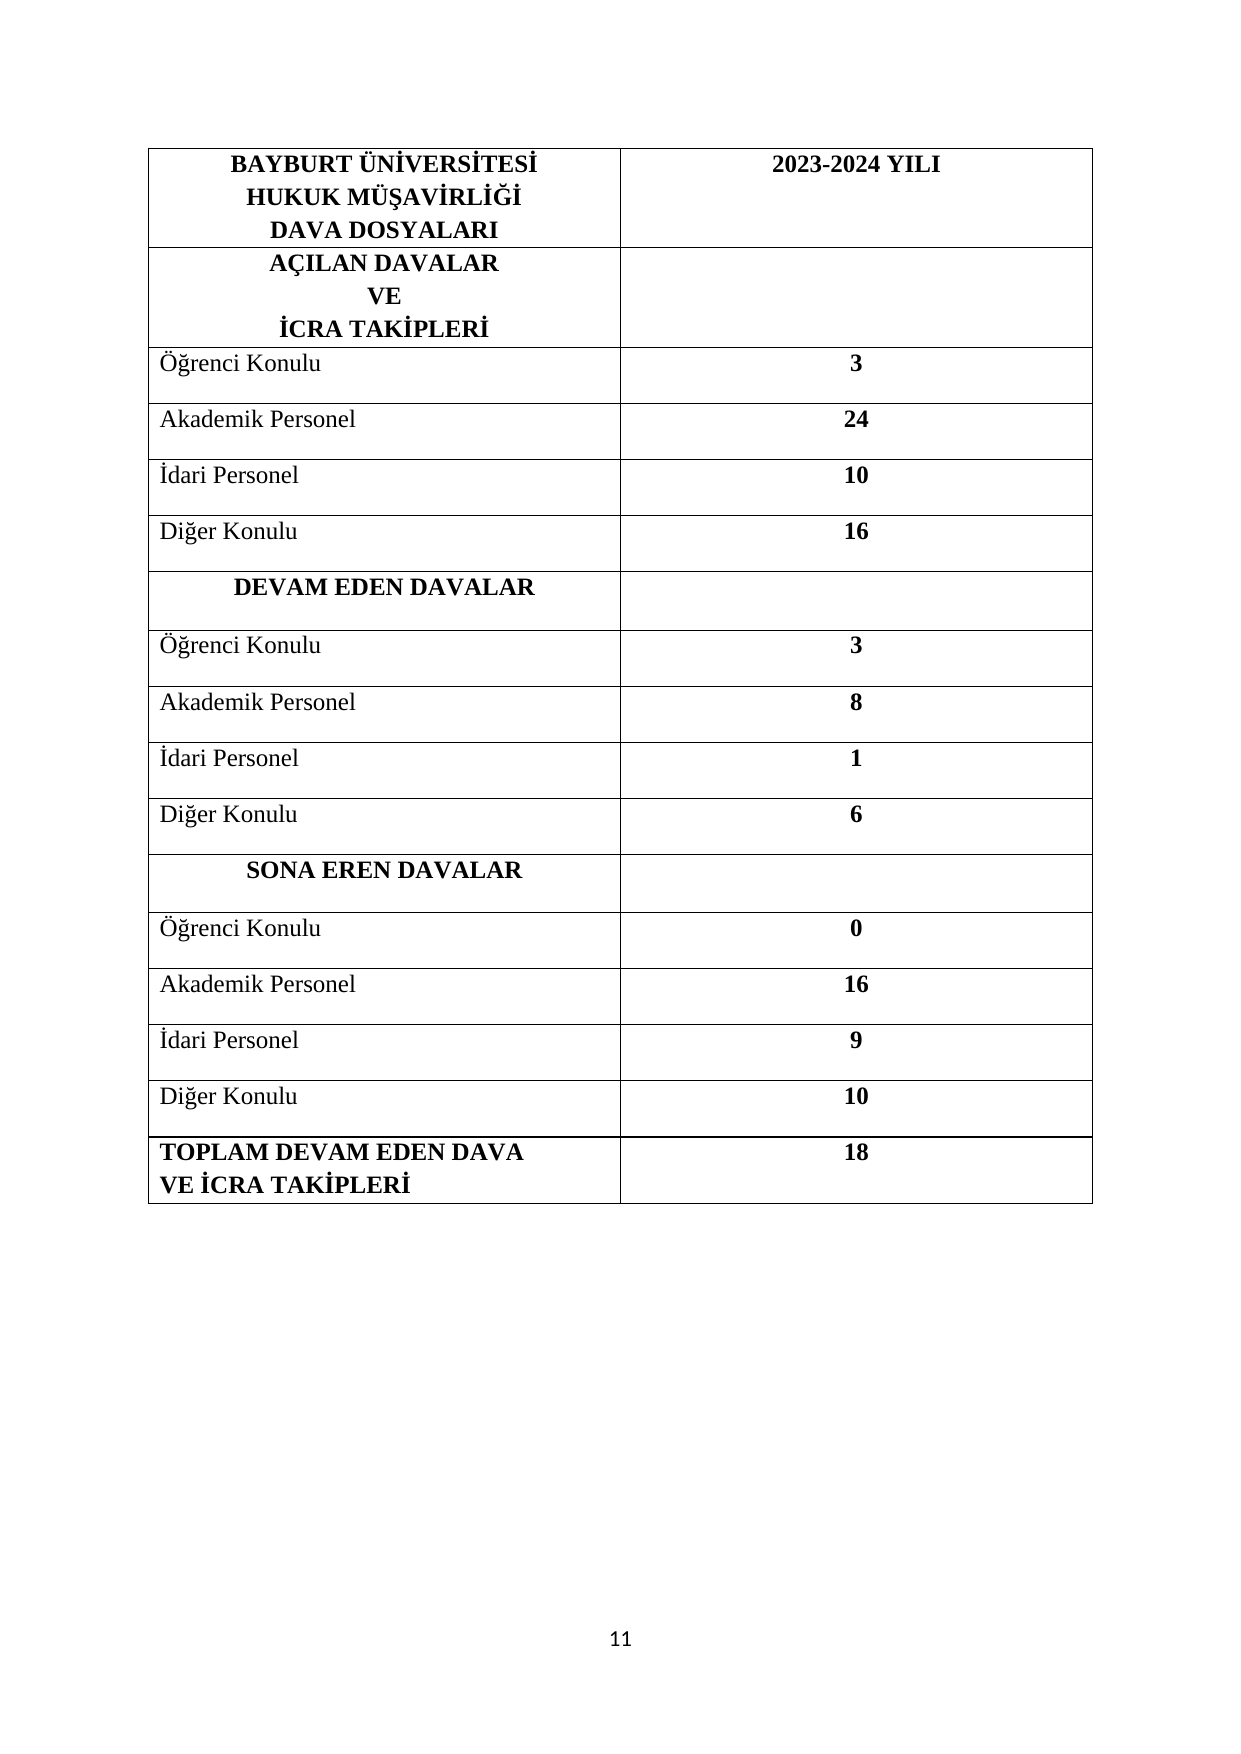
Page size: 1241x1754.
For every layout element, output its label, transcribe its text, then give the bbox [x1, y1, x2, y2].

table_cell 9 [621, 1025, 1092, 1080]
table_cell Öğrenci Konulu [149, 913, 620, 968]
table_cell 3 [621, 631, 1092, 686]
table_cell Diğer Konulu [149, 516, 620, 571]
table_cell Akademik Personel [149, 969, 620, 1024]
table_cell 6 [621, 799, 1092, 854]
table_cell Öğrenci Konulu [149, 348, 620, 403]
table_cell DEVAM EDEN DAVALAR [149, 572, 620, 629]
table_cell 10 [621, 460, 1092, 515]
table_cell 0 [621, 913, 1092, 968]
table_cell AÇILAN DAVALAR VE İCRA TAKİPLERİ [149, 248, 620, 347]
table_cell 8 [621, 687, 1092, 742]
table_cell İdari Personel [149, 1025, 620, 1080]
table_cell Diğer Konulu [149, 799, 620, 854]
table_cell [621, 855, 1092, 912]
table_cell 24 [621, 404, 1092, 459]
table_cell 18 [621, 1138, 1092, 1203]
table_cell [621, 248, 1092, 347]
table_cell [621, 572, 1092, 629]
table_header 2023-2024 YILI [621, 149, 1092, 247]
table_cell Diğer Konulu [149, 1081, 620, 1136]
table_cell 1 [621, 743, 1092, 798]
table_cell 3 [621, 348, 1092, 403]
table_cell 10 [621, 1081, 1092, 1136]
table_cell SONA EREN DAVALAR [149, 855, 620, 912]
table_cell TOPLAM DEVAM EDEN DAVA VE İCRA TAKİPLERİ [149, 1138, 620, 1203]
table_cell Akademik Personel [149, 404, 620, 459]
table_cell Akademik Personel [149, 687, 620, 742]
table_cell 16 [621, 516, 1092, 571]
table_cell 16 [621, 969, 1092, 1024]
table_cell İdari Personel [149, 743, 620, 798]
table_header BAYBURT ÜNİVERSİTESİ HUKUK MÜŞAVİRLİĞİ DAVA DOSYALARI [149, 149, 620, 247]
table_cell İdari Personel [149, 460, 620, 515]
table_cell Öğrenci Konulu [149, 631, 620, 686]
